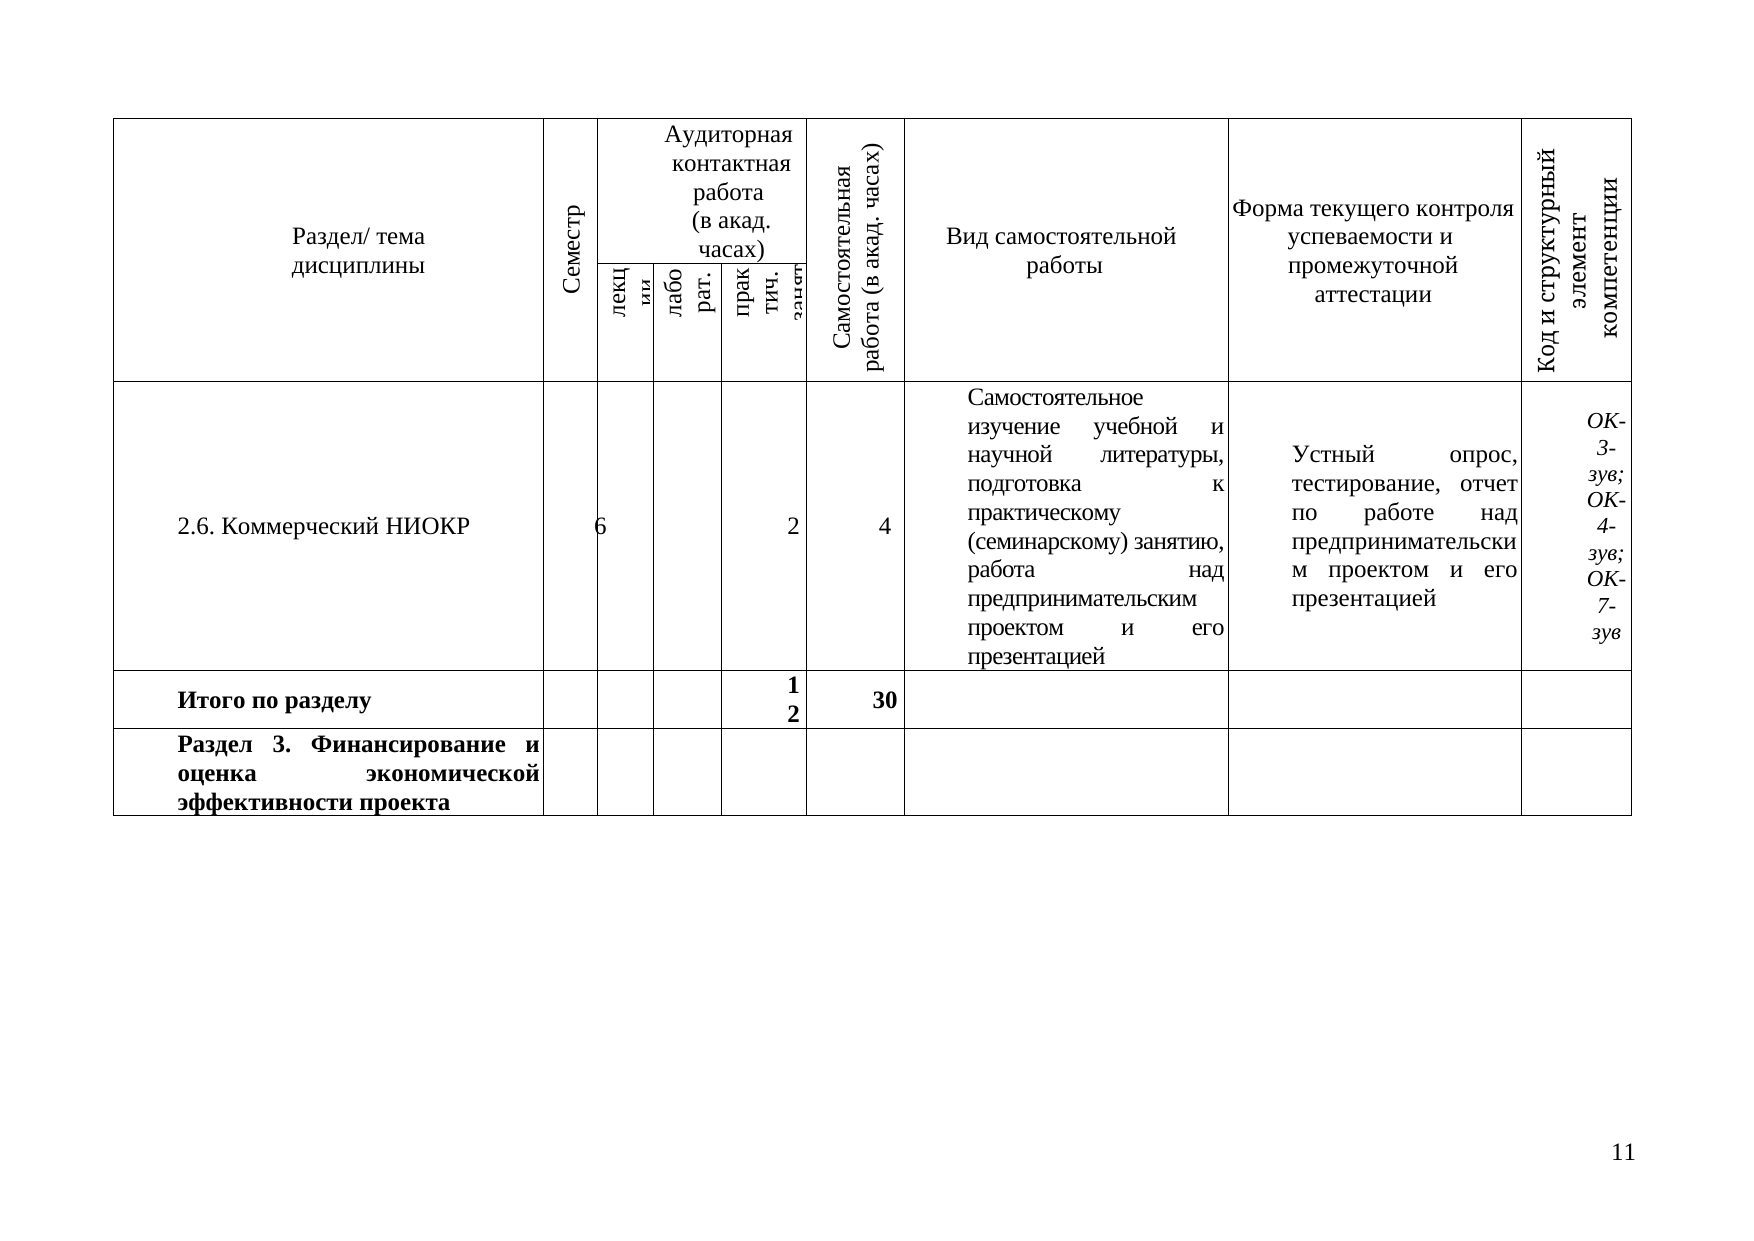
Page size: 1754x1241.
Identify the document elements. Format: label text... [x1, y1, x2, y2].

table_cell [544, 671, 597, 728]
table_cell [905, 671, 1228, 728]
table_cell [1229, 671, 1521, 728]
table_header Раздел/ тема дисциплины [114, 119, 543, 381]
table_cell ОК-3-зув; ОК-4-зув; ОК-7-зув [1522, 382, 1631, 669]
table_cell лекции [598, 264, 653, 381]
table_cell 6 [544, 382, 597, 669]
table_cell 4 [807, 382, 904, 669]
table_header Вид самостоятельной работы [905, 119, 1228, 381]
table_cell [598, 729, 653, 815]
table_cell Устный опрос, тестирование, отчет по работе над предпринимательским проектом и его презентацией [1229, 382, 1521, 669]
table_cell лаборат. занятия [654, 264, 721, 381]
table_cell [654, 729, 721, 815]
table_cell [544, 729, 597, 815]
table_cell [1522, 671, 1631, 728]
table_cell [598, 382, 653, 669]
table_cell [722, 729, 806, 815]
table_cell [1229, 729, 1521, 815]
table_header Семестр [544, 119, 597, 381]
table_cell практич. занятия [722, 264, 806, 381]
table_cell 2 [722, 382, 806, 669]
table_header Аудиторная контактная работа (в акад. часах) [598, 119, 806, 263]
table_cell [905, 729, 1228, 815]
table_cell [807, 729, 904, 815]
table_cell 2.6. Коммерческий НИОКР [114, 382, 543, 669]
table_header Код и структурный элемент компетенции [1522, 119, 1631, 381]
table_cell 12 [722, 671, 806, 728]
table_cell 30 [807, 671, 904, 728]
table_cell Самостоятельное изучение учебной и научной литературы, подготовка к практическому (семинарскому) занятию, работа над предпринимательским проектом и его презентацией [905, 382, 1228, 669]
table_header Форма текущего контроля успеваемости и промежуточной аттестации [1229, 119, 1521, 381]
table_cell Итого по разделу [114, 671, 543, 728]
table_cell [654, 382, 721, 669]
table_cell [598, 671, 653, 728]
table_header Самостоятельная работа (в акад. часах) [807, 119, 904, 381]
table_cell [1522, 729, 1631, 815]
table_cell Раздел 3. Финансирование и оценка экономической эффективности проекта [114, 729, 543, 815]
table_cell [654, 671, 721, 728]
